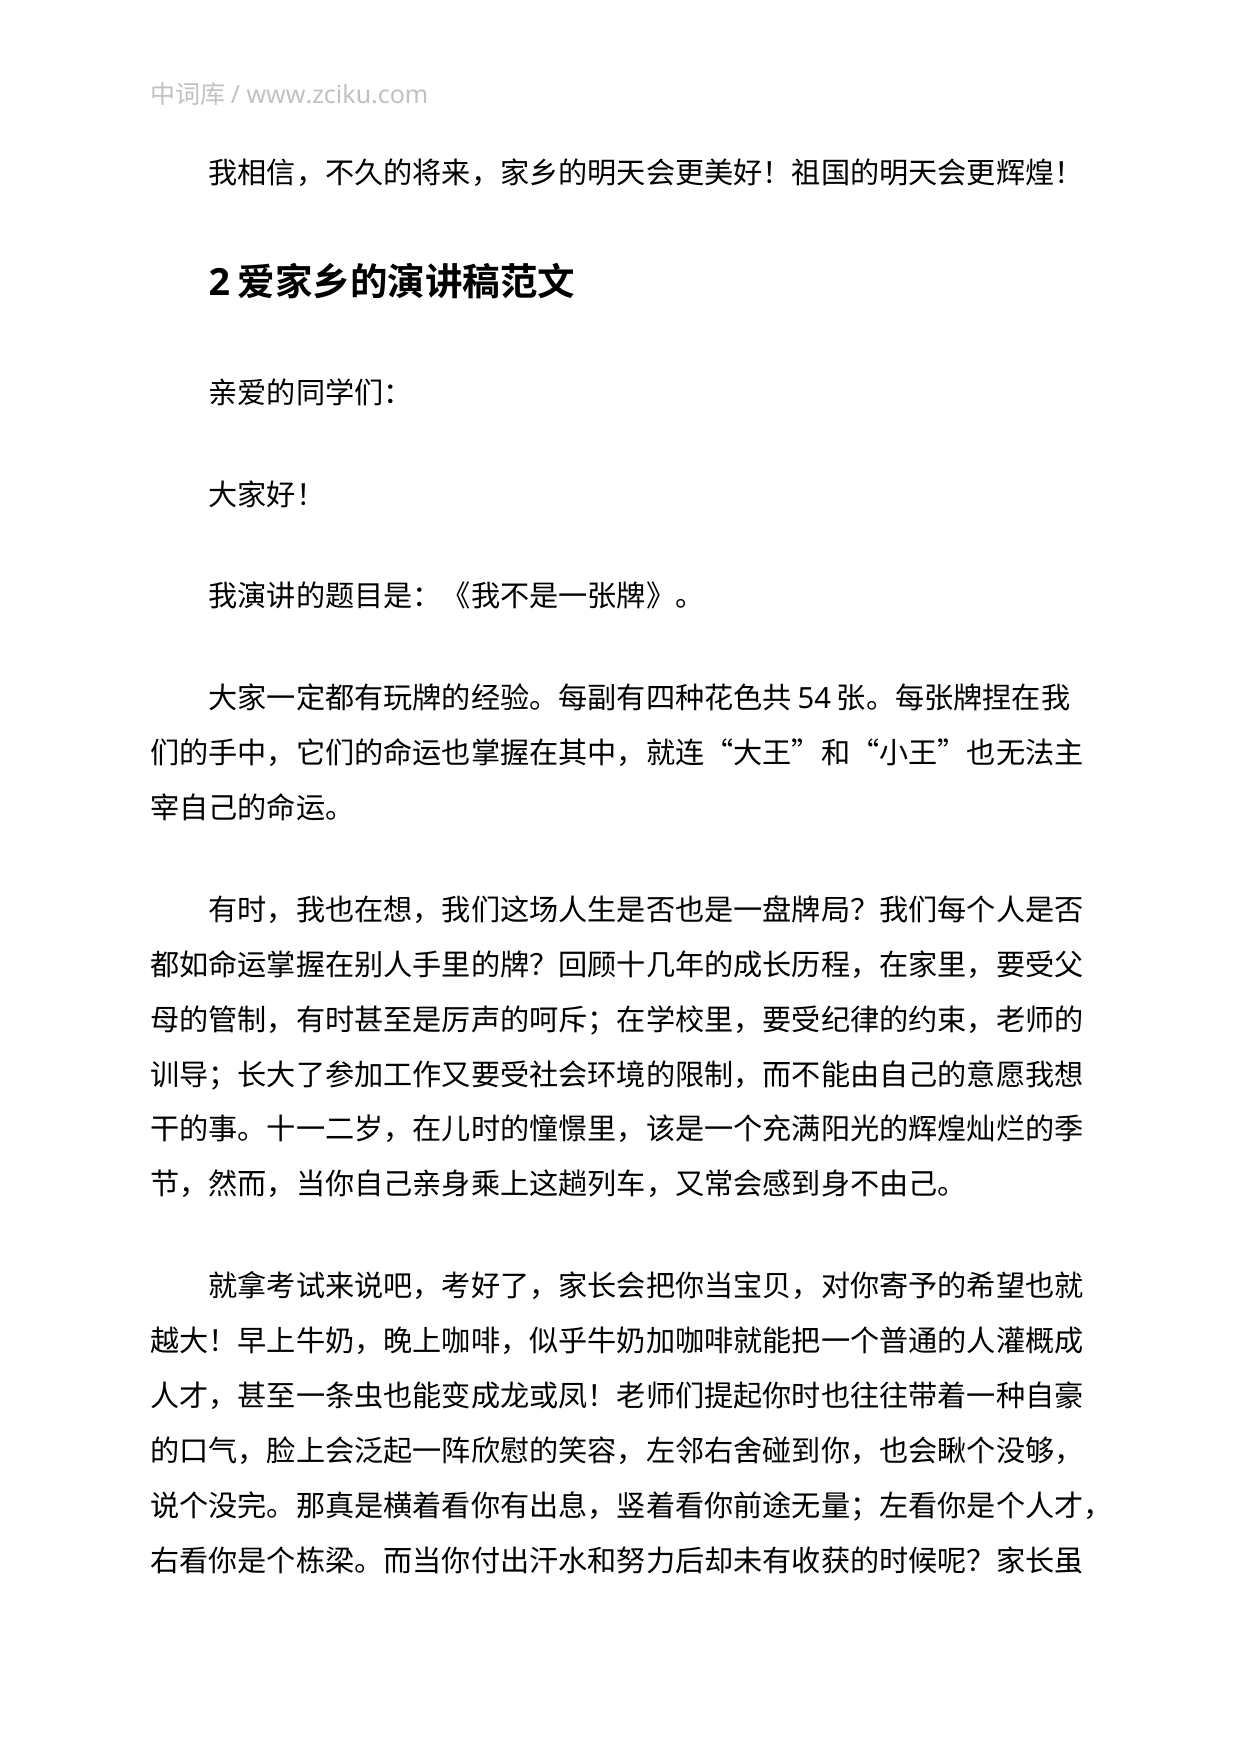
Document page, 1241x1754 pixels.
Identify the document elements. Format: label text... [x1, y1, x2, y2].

text 大家好！ [150, 471, 1090, 513]
text 我演讲的题目是：《我不是一张牌》。 [150, 573, 1090, 615]
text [150, 1263, 1090, 1579]
text 大家一定都有玩牌的经验。每副有四种花色共54张。每张牌捏在我们的手中，它们的命运也掌握在其中，就连“大王”和“小王”也无法主宰自己的命运。 [150, 675, 1090, 827]
text 2爱家乡的演讲稿范文 [150, 252, 1090, 306]
text 我相信，不久的将来，家乡的明天会更美好！祖国的明天会更辉煌！ [150, 150, 1090, 192]
text 有时，我也在想，我们这场人生是否也是一盘牌局？我们每个人是否都如命运掌握在别人手里的牌？回顾十几年的成长历程，在家里，要受父母的管制，有时甚至是厉声的呵斥；在学校里，要受纪律的约束，老师的训导；长大了参加工作又要受社会环境的限制，而不能由自己的意愿我想干的事。十一二岁，在儿时的憧憬里，该是一个充满阳光的辉煌灿烂的季节，然而，当你自己亲身乘上这趟列车，又常会感到身不由己。 [150, 886, 1090, 1203]
text 亲爱的同学们： [150, 369, 1090, 412]
